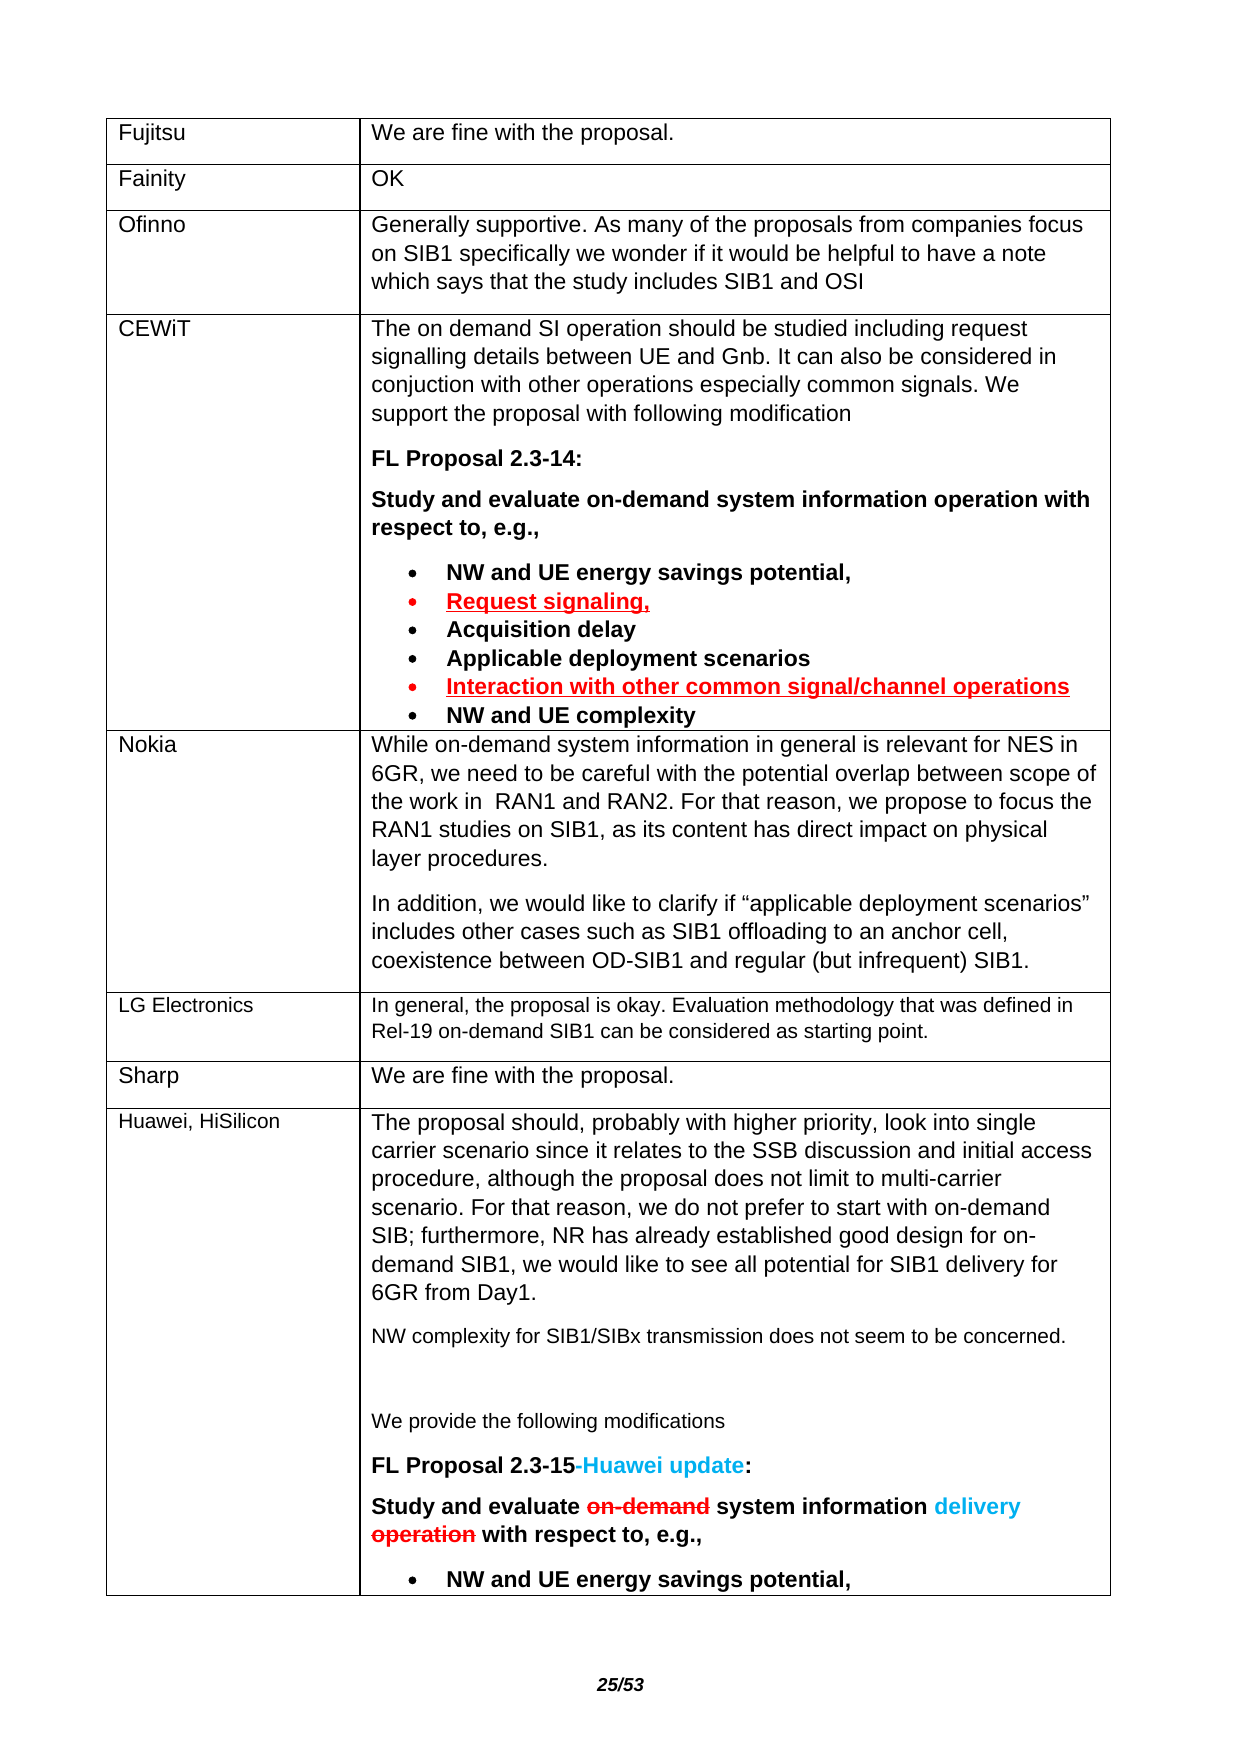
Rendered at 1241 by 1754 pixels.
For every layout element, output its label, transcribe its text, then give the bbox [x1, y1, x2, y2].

table_cell OK [361, 165, 1110, 210]
table_cell Nokia [107, 731, 359, 992]
table_cell Huawei, HiSilicon [107, 1109, 359, 1594]
table_cell We are fine with the proposal. [361, 1062, 1110, 1107]
table_cell Ofinno [107, 211, 359, 313]
table_cell LG Electronics [107, 993, 359, 1061]
table_cell While on-demand system information in general is relevant for NES in 6GR, we need to be careful with the potential overlap between scope of the work in RAN1 and RAN2. For that reason, we propose to focus the RAN1 studies on SIB1, as its content has direct impact on physical layer procedures. In addition, we would like to clarify if “applicable deployment scenarios” includes other cases such as SIB1 offloading to an anchor cell, coexistence between OD-SIB1 and regular (but infrequent) SIB1. [361, 731, 1110, 992]
table_cell Fainity [107, 165, 359, 210]
table_cell Fujitsu [107, 119, 359, 164]
table_cell The on demand SI operation should be studied including request signalling details between UE and Gnb. It can also be considered in conjuction with other operations especially common signals. We support the proposal with following modification FL Proposal 2.3-12: Study and evaluate on-demand system information operation with respect to, e.g., NW and UE energy savings potential, Request signaling, Acquisition delay Applicable deployment scenarios Interaction with other common signal/channel operations NW and UE complexity [361, 315, 1110, 730]
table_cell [361, 1109, 1110, 1594]
table_cell Sharp [107, 1062, 359, 1107]
table_cell In general, the proposal is okay. Evaluation methodology that was defined in Rel-19 on-demand SIB1 can be considered as starting point. [361, 993, 1110, 1061]
table_cell Generally supportive. As many of the proposals from companies focus on SIB1 specifically we wonder if it would be helpful to have a note which says that the study includes SIB1 and OSI [361, 211, 1110, 313]
table_cell CEWiT [107, 315, 359, 730]
table_cell We are fine with the proposal. [361, 119, 1110, 164]
